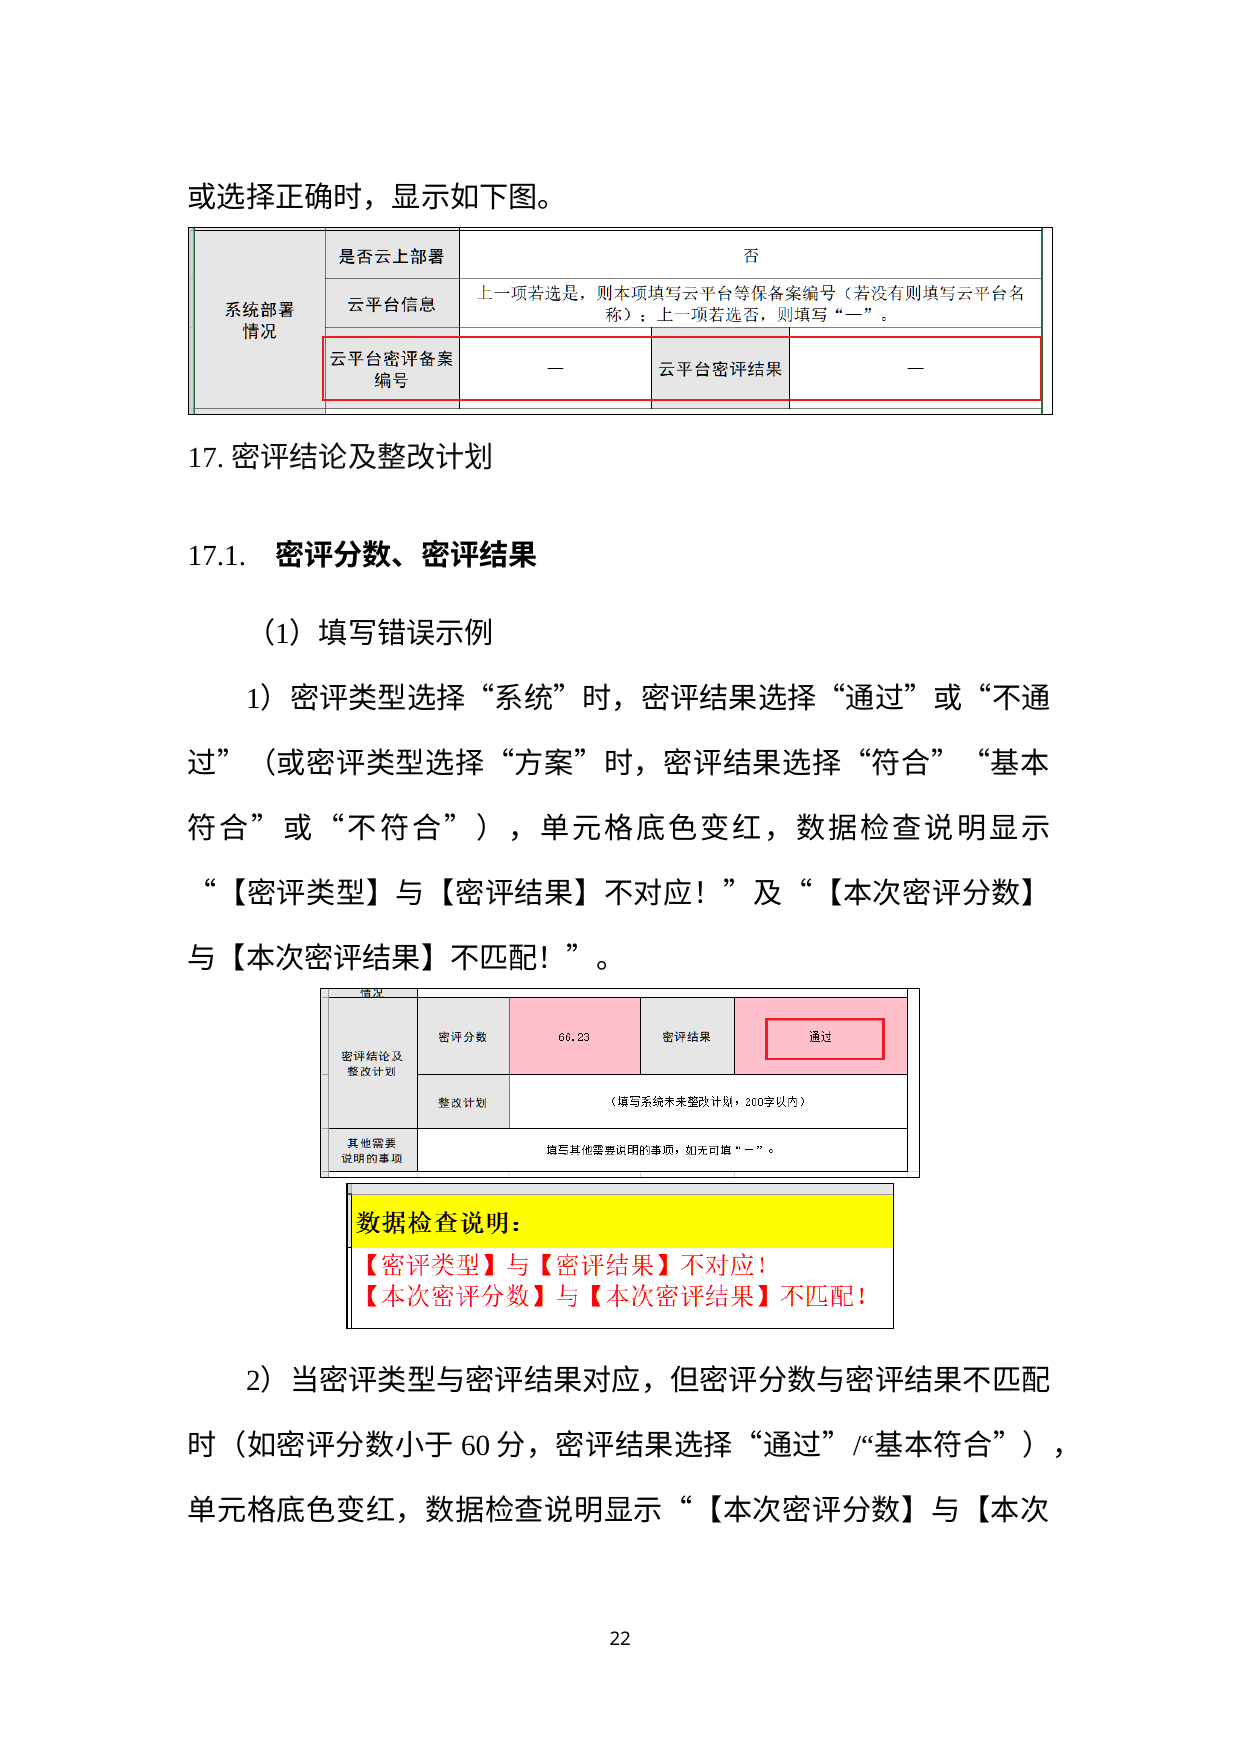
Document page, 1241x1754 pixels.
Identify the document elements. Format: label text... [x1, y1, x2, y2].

text （1）填写错误示例 [187, 598, 1053, 663]
picture [321, 989, 919, 1177]
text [187, 1346, 1053, 1541]
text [187, 162, 1053, 227]
picture [348, 1184, 893, 1328]
subtitle 密评结论及整改计划 [187, 422, 1053, 487]
subtitle 密评分数、密评结果 [187, 521, 1053, 586]
text 1）密评类型选择“系统”时，密评结果选择“通过”或“不通过”（或密评类型选择“方案”时，密评结果选择“符合”“基本符合”或“不符合”），单元格底色变红，数据检查说明显示“【密评类型】与【密评结果】不对应！”及“【本次密评分数】与【本次密评结果】不匹配！”。 [187, 663, 1053, 988]
picture [189, 228, 1052, 414]
